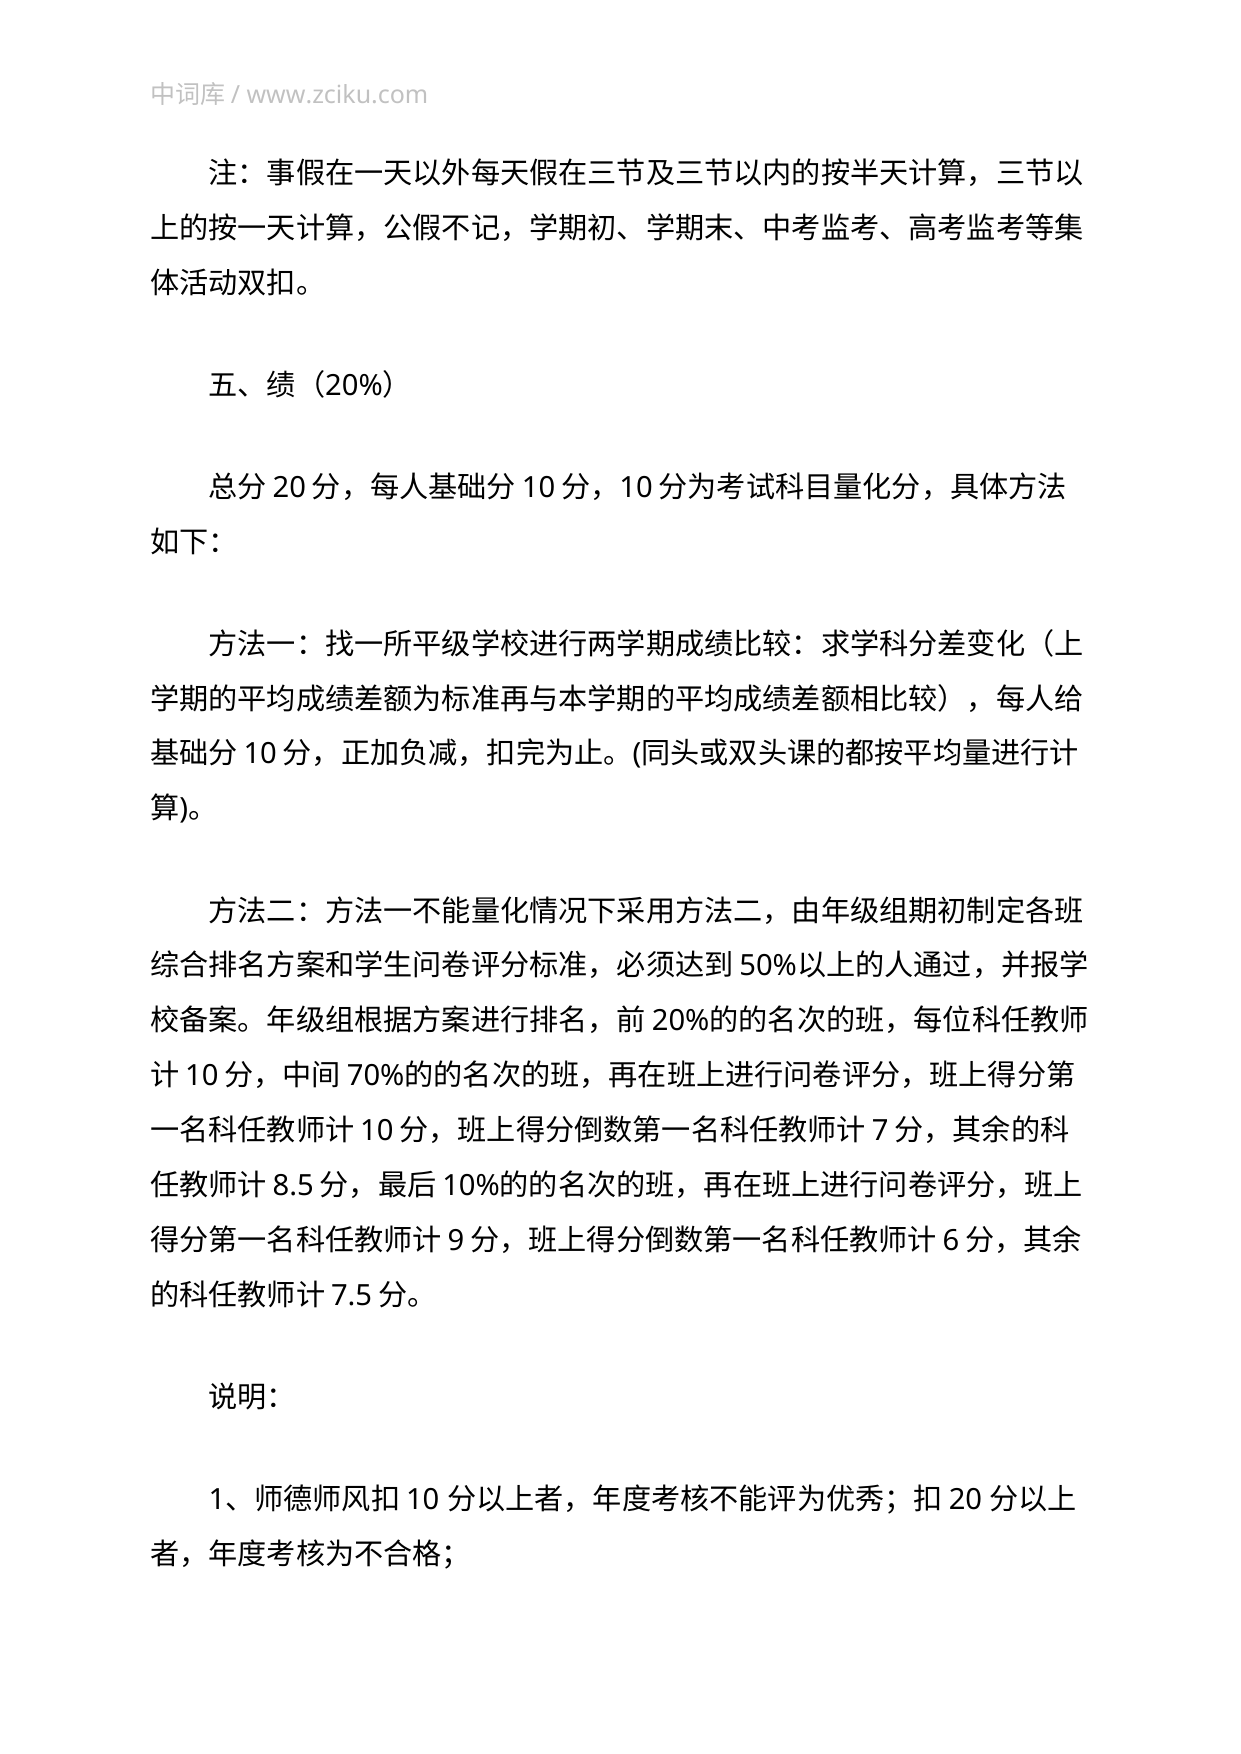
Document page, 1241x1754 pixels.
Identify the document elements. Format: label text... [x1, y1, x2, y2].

text 五、绩（20%） [150, 362, 1090, 404]
text 注：事假在一天以外每天假在三节及三节以内的按半天计算，三节以上的按一天计算，公假不记，学期初、学期末、中考监考、高考监考等集体活动双扣。 [150, 150, 1090, 302]
text 方法一：找一所平级学校进行两学期成绩比较：求学科分差变化（上学期的平均成绩差额为标准再与本学期的平均成绩差额相比较），每人给基础分10分，正加负减，扣完为止。(同头或双头课的都按平均量进行计算)。 [150, 620, 1090, 827]
text 1、师德师风扣10 分以上者，年度考核不能评为优秀；扣20 分以上者，年度考核为不合格； [150, 1476, 1090, 1573]
text 方法二：方法一不能量化情况下采用方法二，由年级组期初制定各班综合排名方案和学生问卷评分标准，必须达到50%以上的人通过，并报学校备案。年级组根据方案进行排名，前20%的的名次的班，每位科任教师计10分，中间70%的的名次的班，再在班上进行问卷评分，班上得分第一名科任教师计10分，班上得分倒数第一名科任教师计7分，其余的科任教师计8.5分，最后10%的的名次的班，再在班上进行问卷评分，班上得分第一名科任教师计9分，班上得分倒数第一名科任教师计6分，其余的科任教师计7.5分。 [150, 887, 1090, 1314]
text 说明： [150, 1374, 1090, 1416]
text 总分20分，每人基础分10分，10分为考试科目量化分，具体方法如下： [150, 463, 1090, 561]
